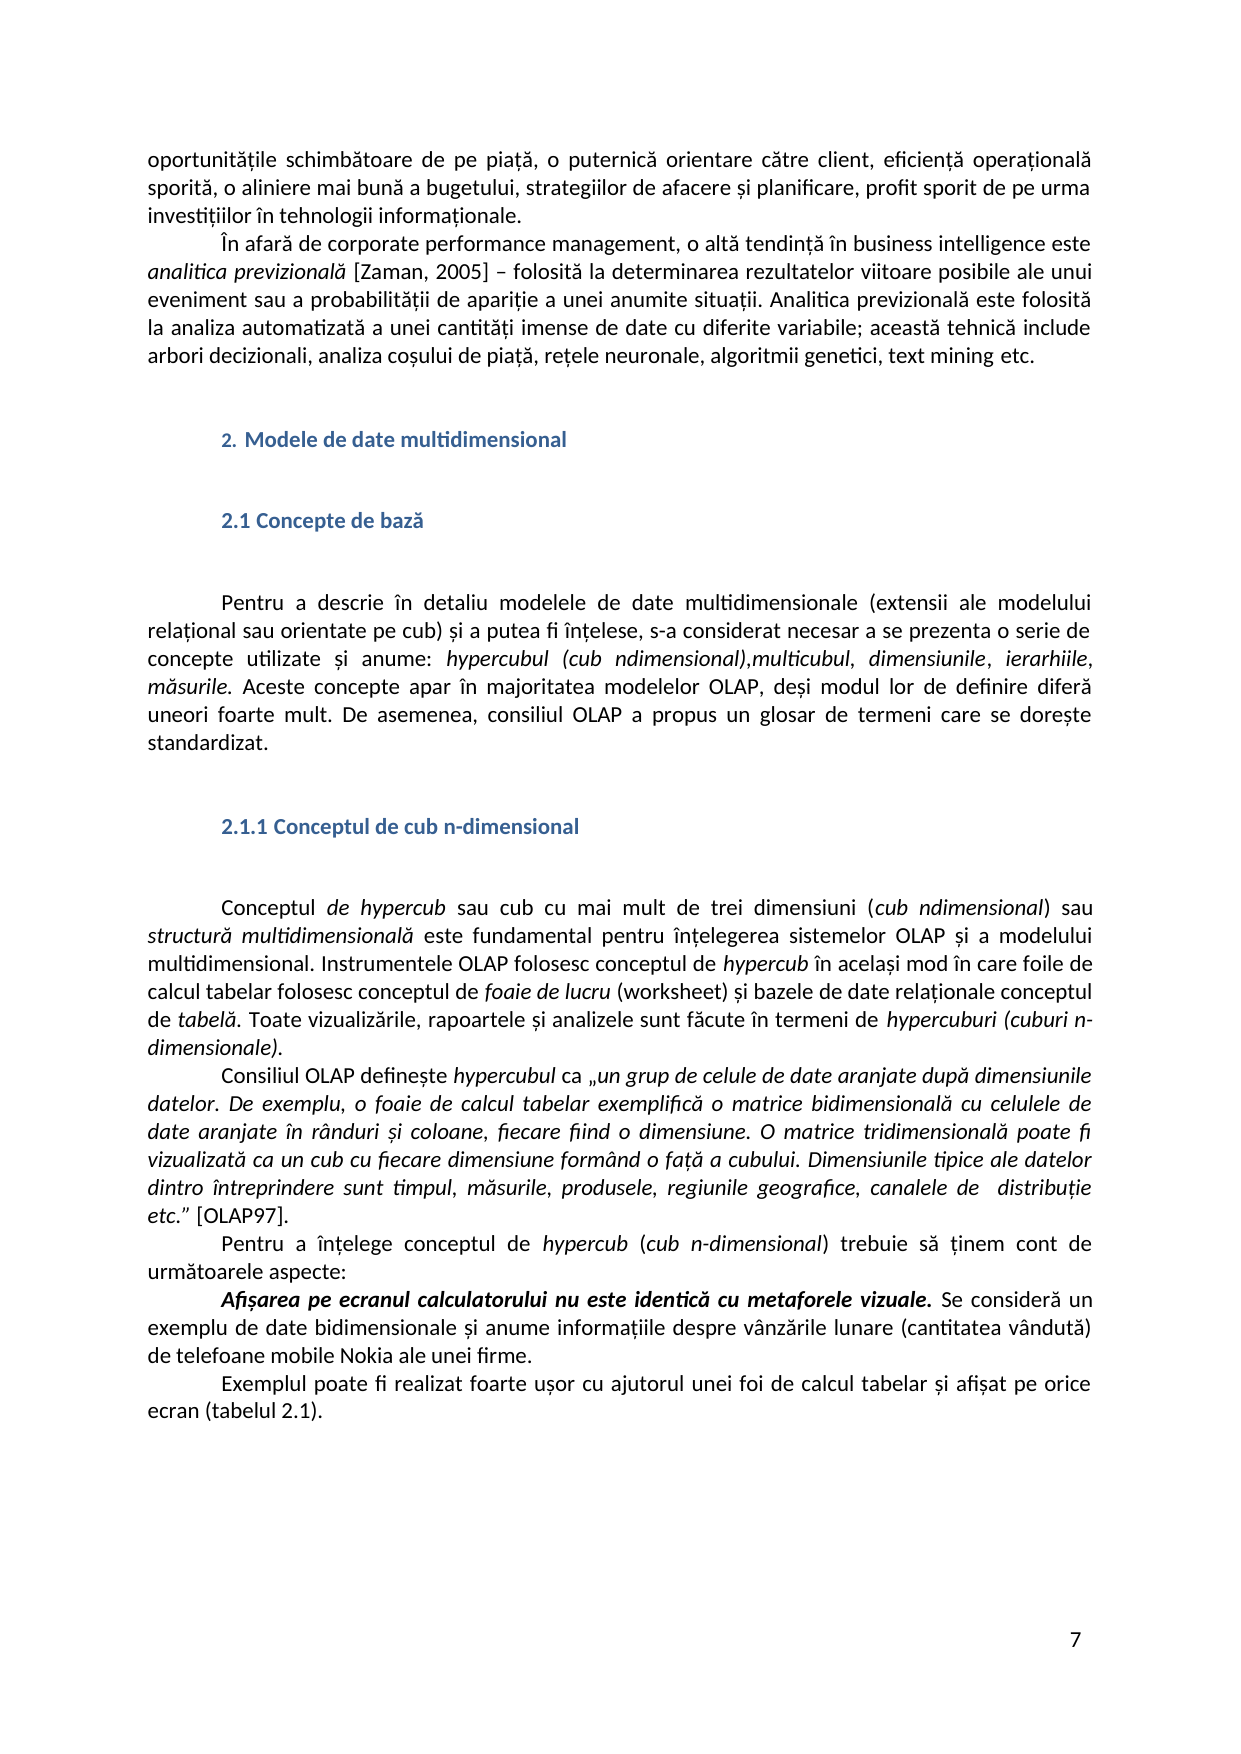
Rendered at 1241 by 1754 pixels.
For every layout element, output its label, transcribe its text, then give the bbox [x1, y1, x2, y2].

subtitle Concepte de bază [221, 507, 1219, 534]
text Afişarea pe ecranul calculatorului nu este identică cu metaforele vizuale. Se consideră un exemplu de date bidimensionale şi anume informaţiile despre vânzările lunare (cantitatea vândută) de telefoane mobile Nokia ale unei firme. [147, 1285, 1093, 1369]
text oportunităţile schimbătoare de pe piaţă, o puternică orientare către client, eficienţă operaţională sporită, o aliniere mai bună a bugetului, strategiilor de afacere şi planificare, profit sporit de pe urma investiţiilor în tehnologii informaţionale. [147, 145, 1093, 229]
text În afară de corporate performance management, o altă tendinţă în business intelligence este analitica previzională [Zaman, 2005] – folosită la determinarea rezultatelor viitoare posibile ale unui eveniment sau a probabilităţii de apariţie a unei anumite situaţii. Analitica previzională este folosită la analiza automatizată a unei cantităţi imense de date cu diferite variabile; această tehnică include arbori decizionali, analiza coşului de piaţă, reţele neuronale, algoritmii genetici, text mining etc. [147, 229, 1093, 369]
text Conceptul de hypercub sau cub cu mai mult de trei dimensiuni (cub ndimensional) sau structură multidimensională este fundamental pentru înţelegerea sistemelor OLAP şi a modelului multidimensional. Instrumentele OLAP folosesc conceptul de hypercub în acelaşi mod în care foile de calcul tabelar folosesc conceptul de foaie de lucru (worksheet) şi bazele de date relaţionale conceptul de tabelă. Toate vizualizările, rapoartele şi analizele sunt făcute în termeni de hypercuburi (cuburi n- dimensionale). [147, 893, 1093, 1061]
text Exemplul poate fi realizat foarte uşor cu ajutorul unei foi de calcul tabelar şi afişat pe orice ecran (tabelul 2.1). [147, 1370, 1092, 1424]
text Pentru a înţelege conceptul de hypercub (cub n-dimensional) trebuie să ţinem cont de următoarele aspecte: [147, 1229, 1093, 1285]
subtitle Modele de date multidimensional [221, 425, 1219, 453]
text Pentru a descrie în detaliu modelele de date multidimensionale (extensii ale modelului relaţional sau orientate pe cub) şi a putea fi înţelese, s-a considerat necesar a se prezenta o serie de concepte utilizate şi anume: hypercubul (cub ndimensional),multicubul, dimensiunile, ierarhiile, măsurile. Aceste concepte apar în majoritatea modelelor OLAP, deşi modul lor de definire diferă uneori foarte mult. De asemenea, consiliul OLAP a propus un glosar de termeni care se doreşte standardizat. [147, 588, 1093, 756]
subtitle Conceptul de cub n-dimensional [221, 812, 1219, 840]
text Consiliul OLAP defineşte hypercubul ca „un grup de celule de date aranjate după dimensiunile datelor. De exemplu, o foaie de calcul tabelar exemplifică o matrice bidimensională cu celulele de date aranjate în rânduri şi coloane, fiecare fiind o dimensiune. O matrice tridimensională poate fi vizualizată ca un cub cu fiecare dimensiune formând o faţă a cubului. Dimensiunile tipice ale datelor dintro întreprindere sunt timpul, măsurile, produsele, regiunile geografice, canalele de distribuţie etc.” [OLAP97]. [147, 1061, 1093, 1229]
